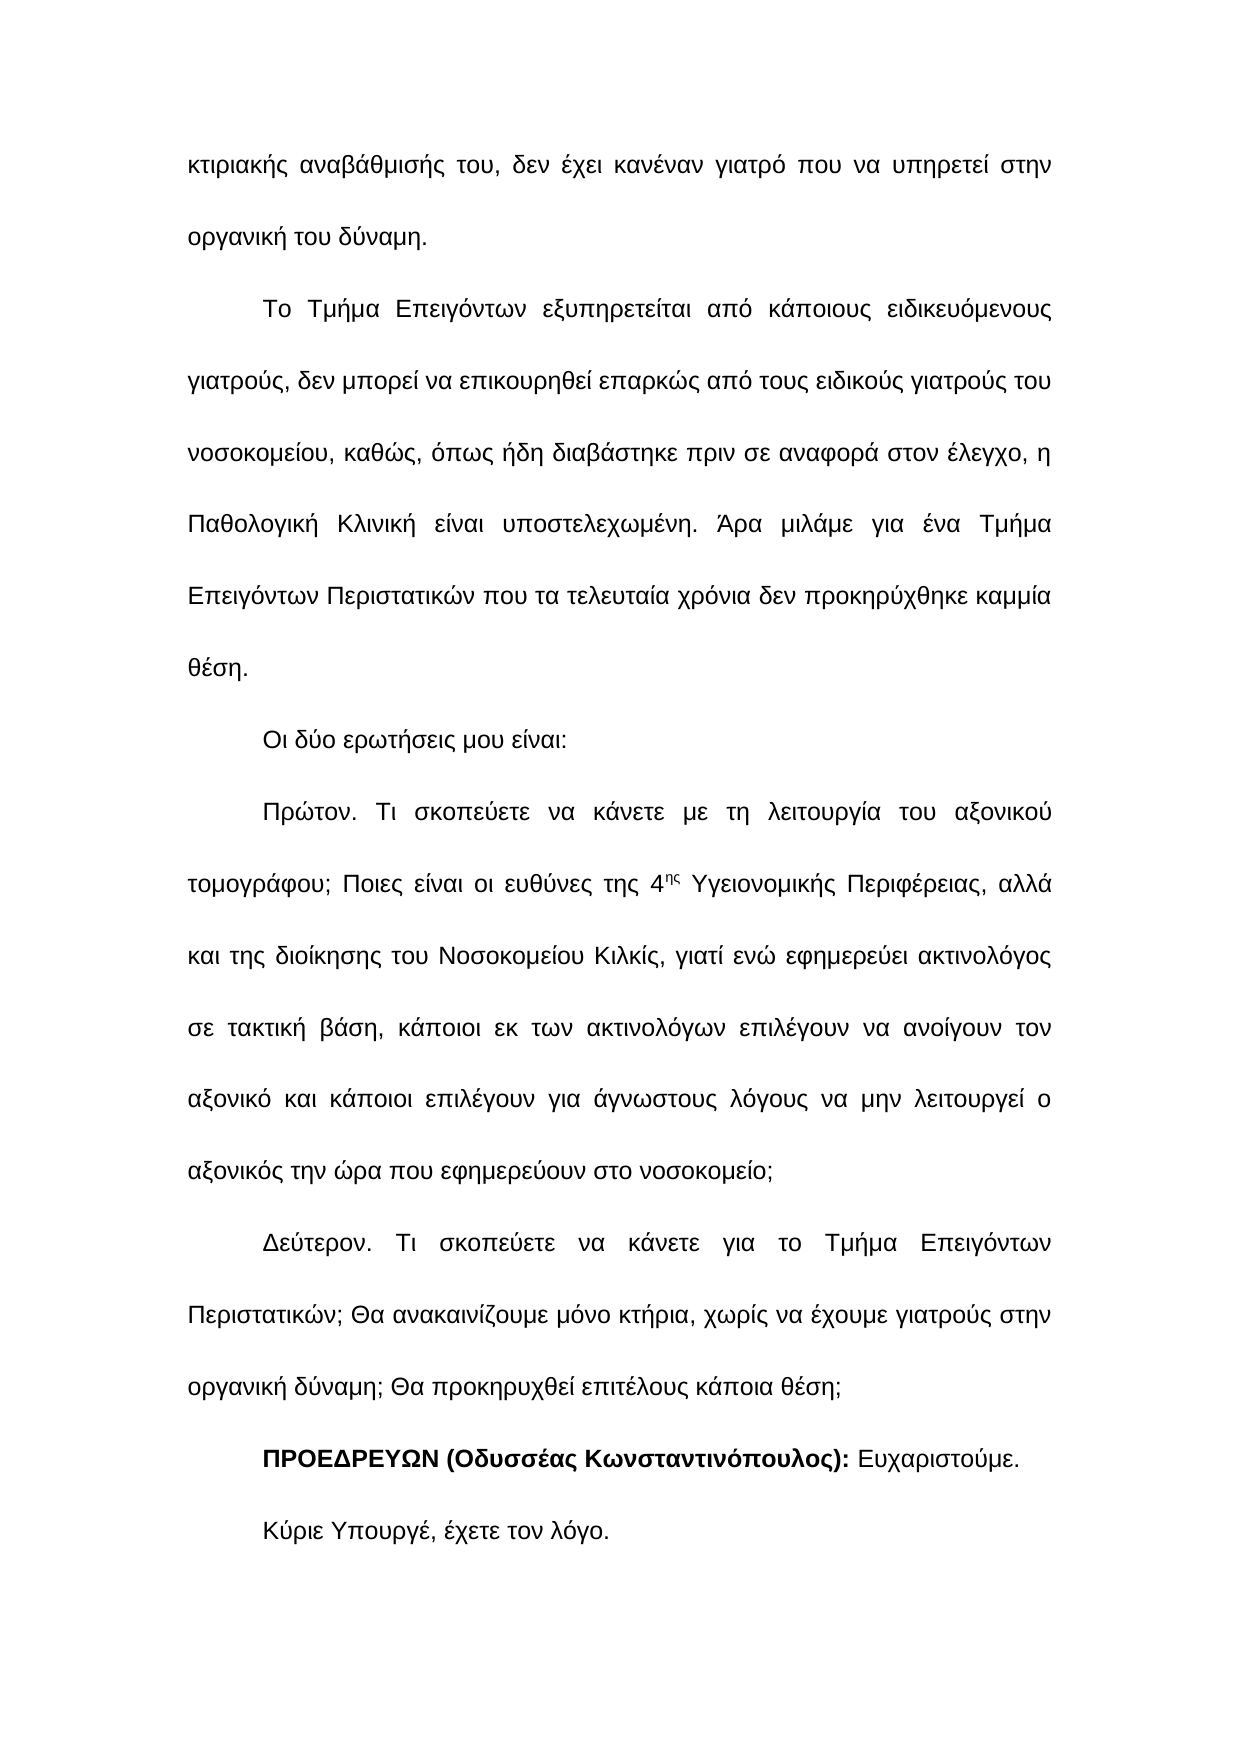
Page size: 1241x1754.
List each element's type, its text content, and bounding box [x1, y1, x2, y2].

text Δεύτερον. Τι σκοπεύετε να κάνετε για το Τμήμα Επειγόντων Περιστατικών; Θα ανακαινίζουμε μόνο κτήρια, χωρίς να έχουμε γιατρούς στην οργανική δύναμη; Θα προκηρυχθεί επιτέλους κάποια θέση; [187, 1228, 1053, 1401]
text ΠΡΟΕΔΡΕΥΩΝ (Οδυσσέας Κωνσταντινόπουλος): Ευχαριστούμε. [187, 1444, 1053, 1472]
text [187, 150, 1053, 251]
text Κύριε Υπουργέ, έχετε τον λόγο. [187, 1516, 1053, 1544]
text Πρώτον. Τι σκοπεύετε να κάνετε με τη λειτουργία του αξονικού τομογράφου; Ποιες είναι οι ευθύνες της 4ης Υγειονομικής Περιφέρειας, αλλά και της διοίκησης του Νοσοκομείου Κιλκίς, γιατί ενώ εφημερεύει ακτινολόγος σε τακτική βάση, κάποιοι εκ των ακτινολόγων επιλέγουν να ανοίγουν τον αξονικό και κάποιοι επιλέγουν για άγνωστους λόγους να μην λειτουργεί ο αξονικός την ώρα που εφημερεύουν στο νοσοκομείο; [187, 797, 1053, 1185]
text Οι δύο ερωτήσεις μου είναι: [187, 725, 1053, 754]
text Το Τμήμα Επειγόντων εξυπηρετείται από κάποιους ειδικευόμενους γιατρούς, δεν μπορεί να επικουρηθεί επαρκώς από τους ειδικούς γιατρούς του νοσοκομείου, καθώς, όπως ήδη διαβάστηκε πριν σε αναφορά στον έλεγχο, η Παθολογική Κλινική είναι υποστελεχωμένη. Άρα μιλάμε για ένα Τμήμα Επειγόντων Περιστατικών που τα τελευταία χρόνια δεν προκηρύχθηκε καμμία θέση. [187, 294, 1053, 682]
